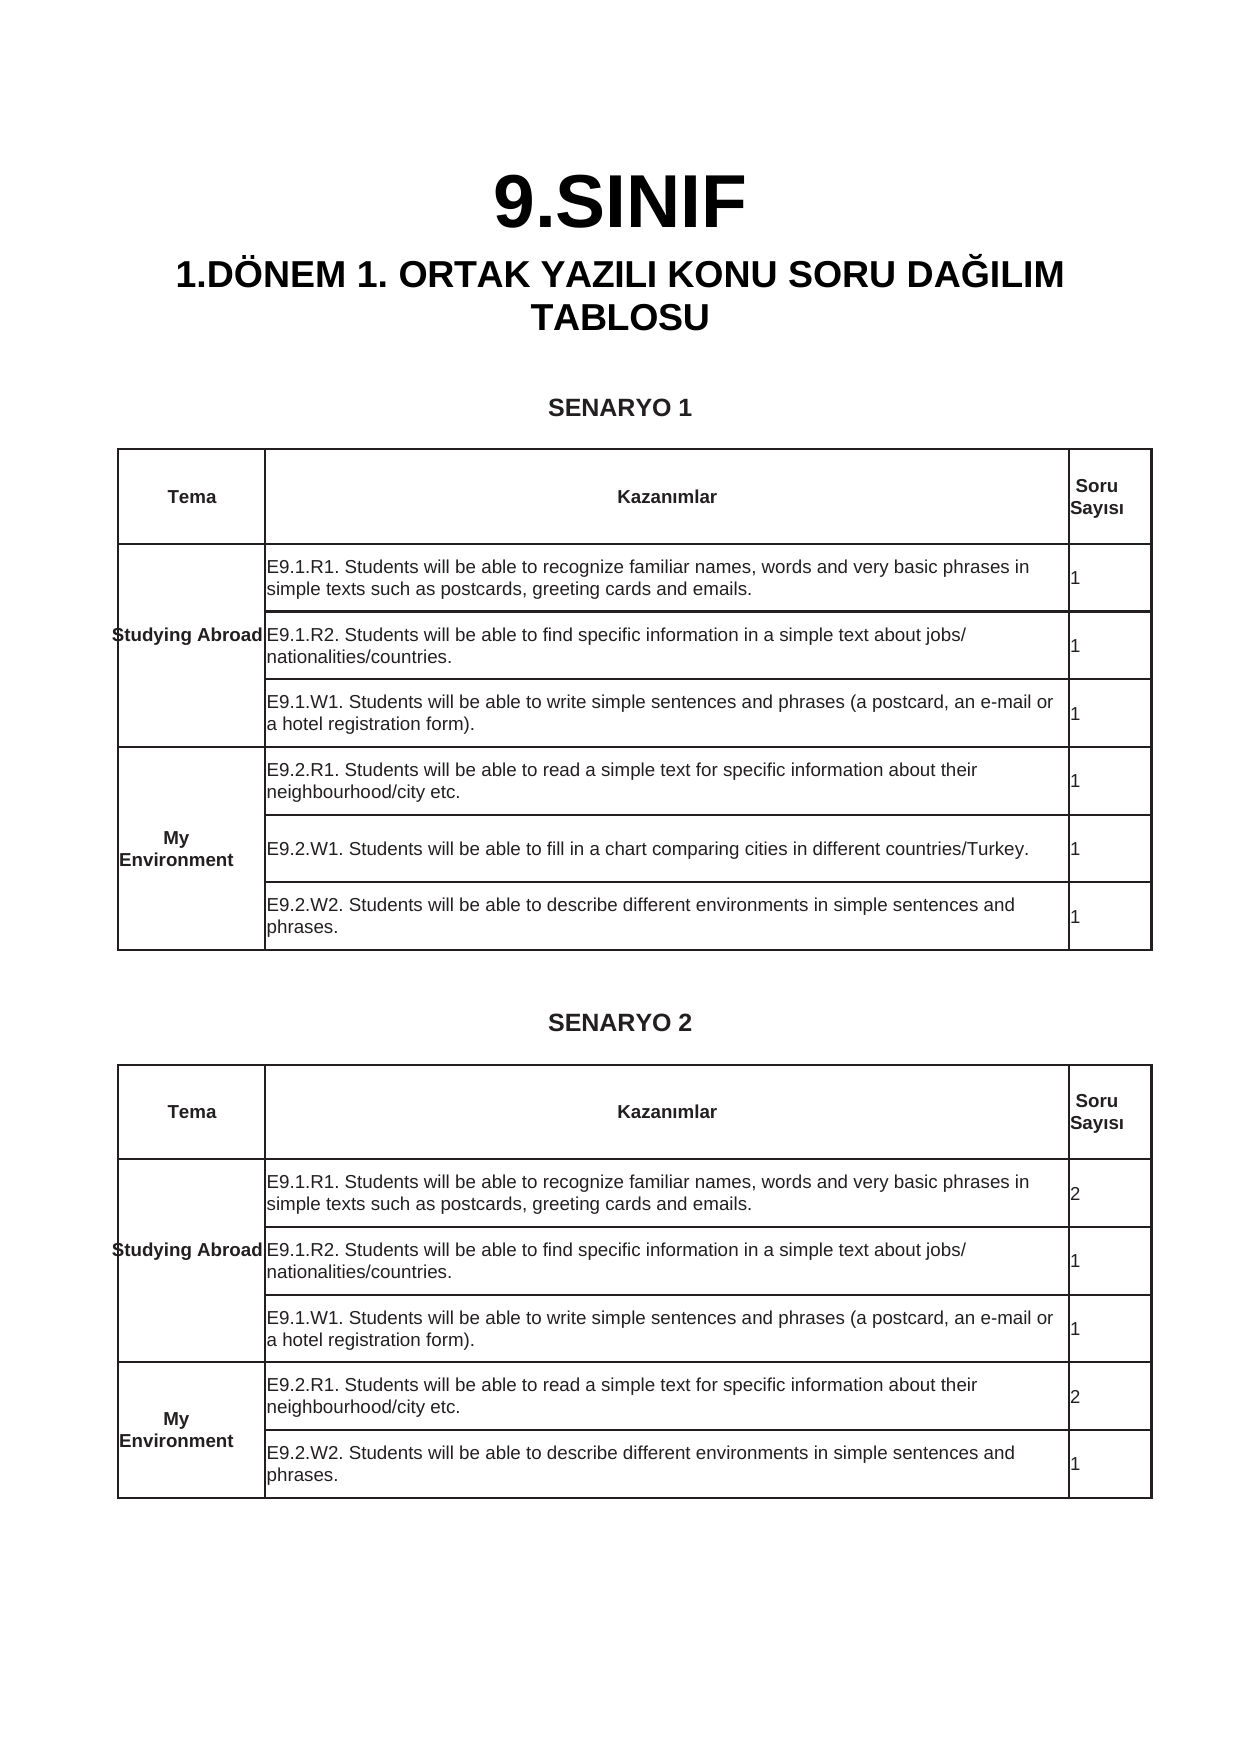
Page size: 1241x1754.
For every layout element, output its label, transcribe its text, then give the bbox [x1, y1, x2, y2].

table_cell Studying Abroad [119, 1160, 264, 1361]
table_header Soru Sayısı [1070, 450, 1150, 543]
table_cell 2 [1070, 1160, 1150, 1226]
table_cell My Environment [119, 1363, 264, 1497]
table_cell My Environment [119, 748, 264, 949]
table_cell 2 [1070, 1363, 1150, 1429]
table_cell E9.1.W1. Students will be able to write simple sentences and phrases (a postcard, an e-mail or a hotel registration form). [266, 680, 1068, 746]
text SENARYO 2 [148, 1008, 1093, 1037]
text SENARYO 1 [148, 393, 1093, 422]
table_header Tema [119, 1066, 264, 1158]
table_cell E9.2.W2. Students will be able to describe different environments in simple sentences and phrases. [266, 1431, 1068, 1497]
table_cell 1 [1070, 816, 1150, 881]
table_cell E9.1.R1. Students will be able to recognize familiar names, words and very basic phrases in simple texts such as postcards, greeting cards and emails. [266, 545, 1068, 610]
table_cell E9.1.W1. Students will be able to write simple sentences and phrases (a postcard, an e-mail or a hotel registration form). [266, 1296, 1068, 1361]
table_cell 1 [1070, 748, 1150, 813]
table_cell E9.1.R2. Students will be able to find specific information in a simple text about jobs/ nationalities/countries. [266, 1228, 1068, 1293]
text 1.DÖNEM 1. ORTAK YAZILI KONU SORU DAĞILIM TABLOSU [148, 252, 1093, 339]
table_cell 1 [1070, 883, 1150, 949]
table_cell 1 [1070, 1431, 1150, 1497]
table_cell E9.2.W2. Students will be able to describe different environments in simple sentences and phrases. [266, 883, 1068, 949]
table_cell 1 [1070, 680, 1150, 746]
table_cell E9.1.R1. Students will be able to recognize familiar names, words and very basic phrases in simple texts such as postcards, greeting cards and emails. [266, 1160, 1068, 1226]
table_cell E9.1.R2. Students will be able to find specific information in a simple text about jobs/ nationalities/countries. [266, 613, 1068, 678]
table_cell 1 [1070, 1228, 1150, 1293]
table_header Kazanımlar [266, 450, 1068, 543]
table_cell Studying Abroad [119, 545, 264, 746]
table_cell E9.2.R1. Students will be able to read a simple text for specific information about their neighbourhood/city etc. [266, 748, 1068, 813]
table_cell E9.2.W1. Students will be able to fill in a chart comparing cities in different countries/Turkey. [266, 816, 1068, 881]
table_cell 1 [1070, 545, 1150, 610]
table_header Tema [119, 450, 264, 543]
table_cell 1 [1070, 1296, 1150, 1361]
list 9.SINIF [148, 157, 1093, 243]
table_cell E9.2.R1. Students will be able to read a simple text for specific information about their neighbourhood/city etc. [266, 1363, 1068, 1429]
table_header Soru Sayısı [1070, 1066, 1150, 1158]
table_header Kazanımlar [266, 1066, 1068, 1158]
table_cell 1 [1070, 613, 1150, 678]
